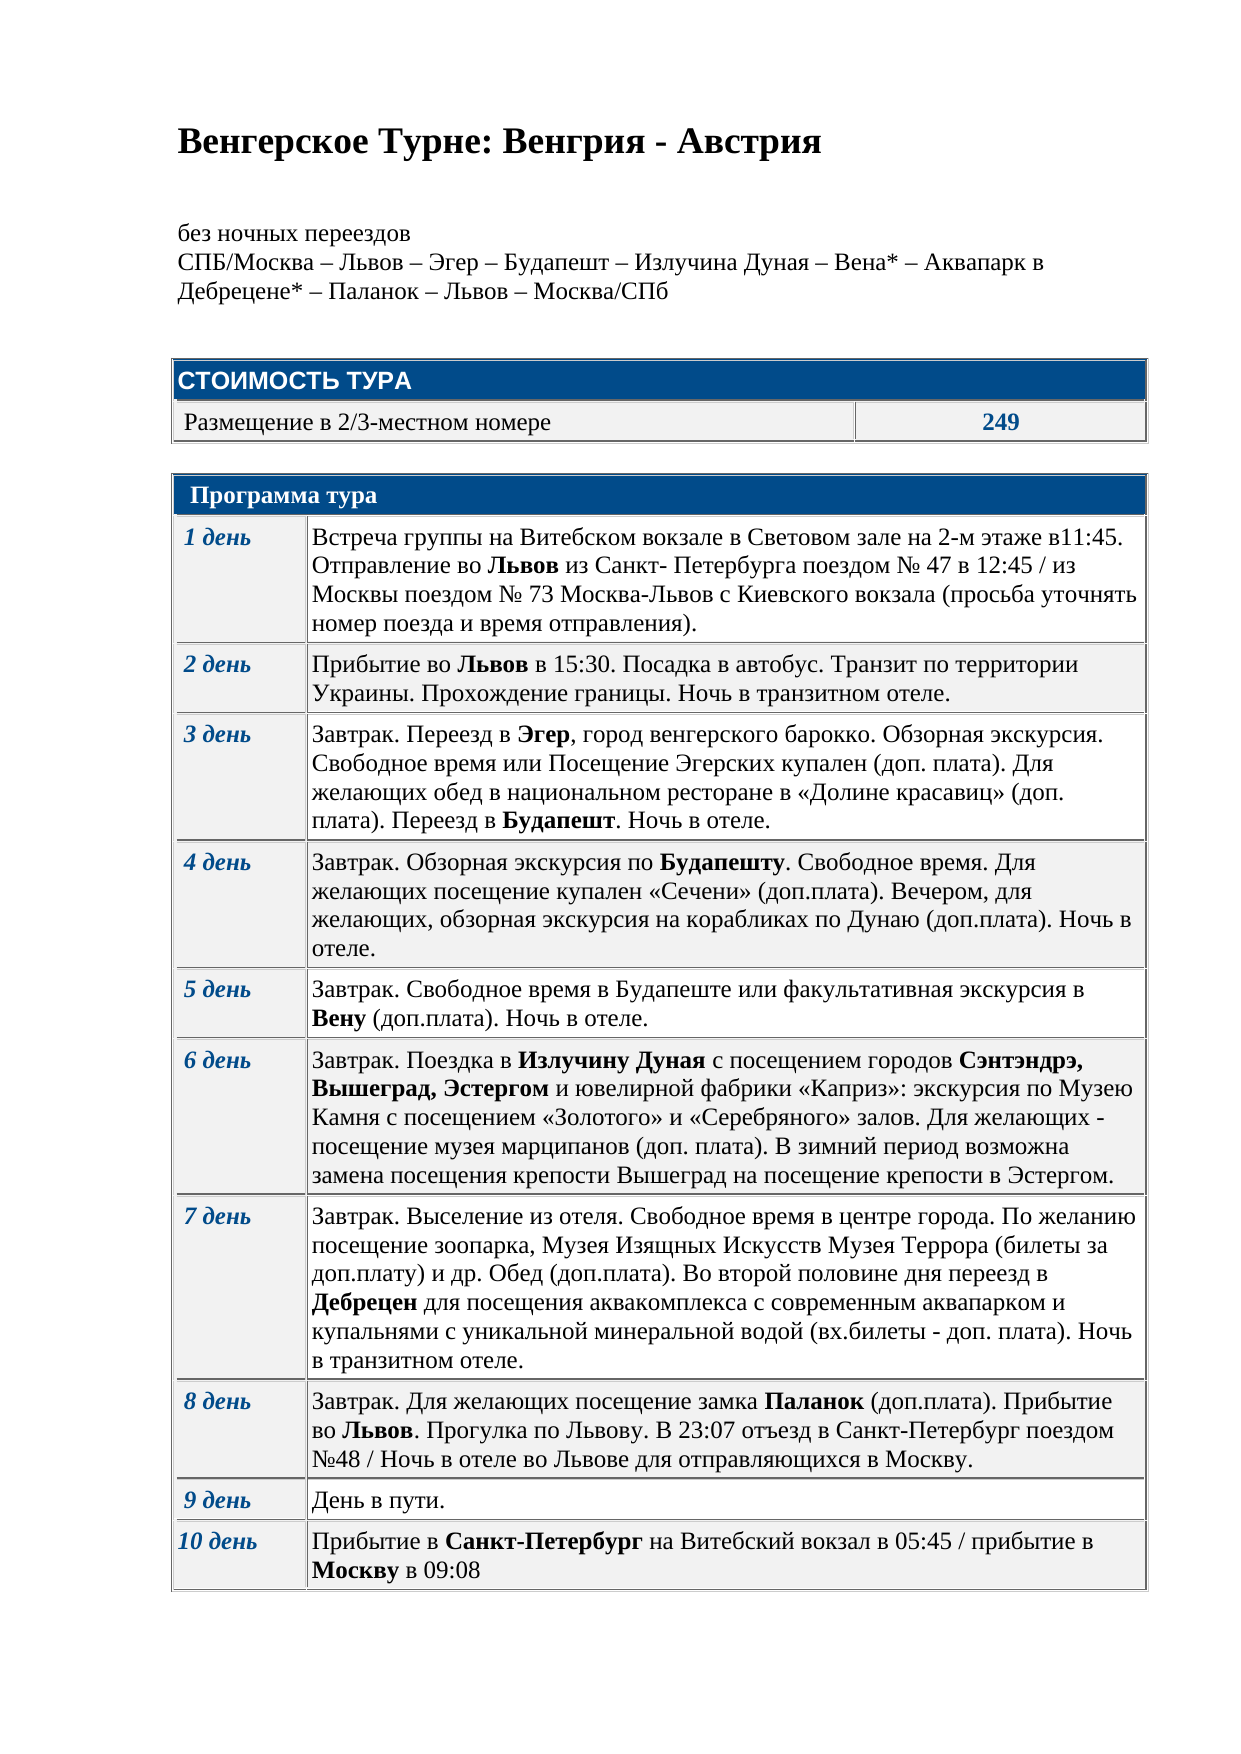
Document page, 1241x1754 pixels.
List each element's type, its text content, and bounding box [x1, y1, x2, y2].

table_cell Завтрак. Обзорная экскурсия по Будапешту. Свободное время. Для желающих посещение купален «Сечени» (доп.плата). Вечером, для желающих, обзорная экскурсия на корабликах по Дунаю (доп.плата). Ночь в отеле. [308, 839, 1146, 967]
table_cell Завтрак. Свободное время в Будапеште или факультативная экскурсия в Вену (доп.плата). Ночь в отеле. [307, 967, 1147, 1037]
text Венгерское Турне: Венгрия - Австрия [177, 118, 1152, 161]
table_cell 3 день [174, 711, 305, 839]
table_cell Встреча группы на Витебском вокзале в Световом зале на 2-м этаже в11:45. Отправление во Львов из Санкт- Петербурга поездом № 47 в 12:45 / из Москвы поездом № 73 Москва-Львов с Киевского вокзала (просьба уточнять номер поезда и время отправления). [307, 514, 1147, 641]
table_cell 9 день [174, 1477, 305, 1518]
table_cell 4 день [174, 839, 305, 967]
table_header СТОИМОСТЬ ТУРА [174, 361, 1145, 399]
table_cell Размещение в 2/3-местном номере [174, 399, 854, 440]
table_cell Прибытие во Львов в 15:30. Посадка в автобус. Транзит по территории Украины. Прохождение границы. Ночь в транзитном отеле. [308, 641, 1146, 711]
text без ночных переездов CПБ/Москва – Львов – Эгер – Будапешт – Излучина Дуная – Вена* – Аквапарк в Дебрецене* – Паланок – Львов – Москва/СПб [177, 190, 1152, 305]
table_cell Завтрак. Выселение из отеля. Свободное время в центре города. По желанию посещение зоопарка, Музея Изящных Искусств Музея Террора (билеты за доп.плату) и др. Обед (доп.плата). Во второй половине дня переезд в Дебрецен для посещения аквакомплекса с современным аквапарком и купальнями с уникальной минеральной водой (вх.билеты - доп. плата). Ночь в транзитном отеле. [308, 1193, 1146, 1378]
table_cell 6 день [173, 1037, 307, 1193]
table_cell Завтрак. Для желающих посещение замка Паланок (доп.плата). Прибытие во Львов. Прогулка по Львову. В 23:07 отъезд в Санкт-Петербург поездом №48 / Ночь в отеле во Львове для отправляющихся в Москву. [308, 1378, 1146, 1477]
table_cell 249 [855, 399, 1146, 440]
table_cell 2 день [174, 641, 305, 711]
table_cell Завтрак. Поездка в Излучину Дуная с посещением городов Сэнтэндрэ, Вышеград, Эстергом и ювелирной фабрики «Каприз»: экскурсия по Музею Камня с посещением «Золотого» и «Серебряного» залов. Для желающих - посещение музея марципанов (доп. плата). В зимний период возможна замена посещения крепости Вышеград на посещение крепости в Эстергом. [307, 1037, 1147, 1193]
table_cell 5 день [173, 967, 307, 1037]
table_cell 10 день [174, 1519, 307, 1588]
table_cell 8 день [174, 1378, 305, 1477]
table_cell Завтрак. Переезд в Эгер, город венгерского барокко. Обзорная экскурсия. Свободное время или Посещение Эгерских купален (доп. плата). Для желающих обед в национальном ресторане в «Долине красавиц» (доп. плата). Переезд в Будапешт. Ночь в отеле. [308, 711, 1146, 839]
table_cell 1 день [173, 514, 307, 641]
table_cell Прибытие в Санкт-Петербург на Витебский вокзал в 05:45 / прибытие в Москву в 09:08 [307, 1519, 1146, 1588]
table_header Программа тура [174, 476, 1145, 514]
table_cell 7 день [174, 1193, 305, 1378]
table_cell День в пути. [308, 1477, 1145, 1518]
